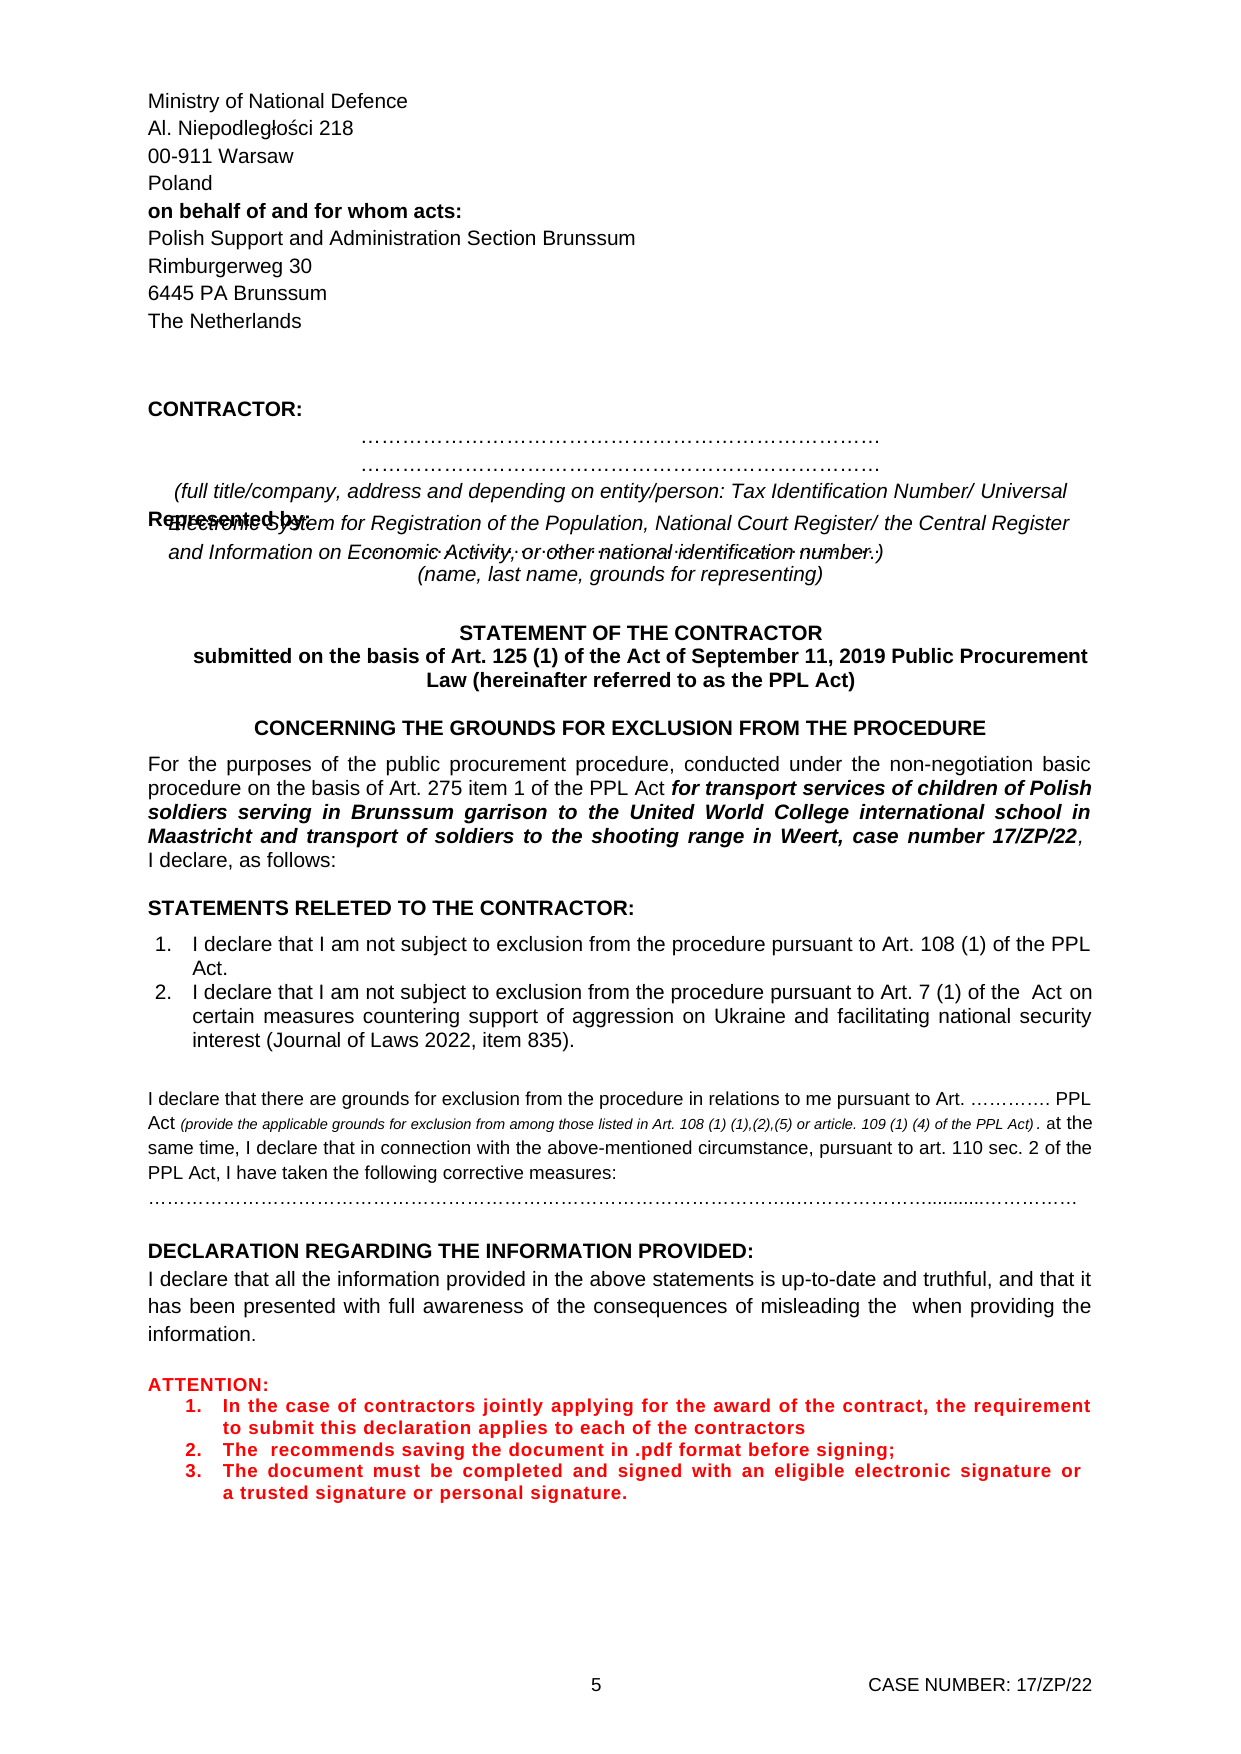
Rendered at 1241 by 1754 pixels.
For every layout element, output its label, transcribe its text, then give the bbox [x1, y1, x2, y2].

text Poland [148, 171, 1092, 195]
list I declare that I am not subject to exclusion from the procedure pursuant to Art. 108 (1) of the PPL Act. [154, 932, 1092, 980]
text The Netherlands [148, 309, 1092, 333]
text For the purposes of the public procurement procedure, conducted under the non-negotiation basic procedure on the basis of Art. 275 item 1 of the PPL Act for transport services of children of Polish soldiers serving in Brunssum garrison to the United World College international school in Maastricht and transport of soldiers to the shooting range in Weert, case number 17/ZP/22, I declare, as follows: [148, 752, 1092, 872]
text I declare that all the information provided in the above statements is up-to-date and truthful, and that it has been presented with full awareness of the consequences of misleading the when providing the information. [148, 1266, 1092, 1345]
text Ministry of National Defence [148, 89, 1092, 113]
text 00-911 Warsaw [148, 144, 1092, 168]
text (full title/company, address and depending on entity/person: Tax Identification Number/ Universal Electronic System for Registration of the Population, National Court Register/ the Central Register and Information on Economic Activity, or other national identification number.) [168, 479, 1072, 507]
text Represented by: [148, 507, 1092, 531]
text CONCERNING THE GROUNDS FOR EXCLUSION FROM THE PROCEDURE [148, 716, 1092, 740]
text CONTRACTOR: [148, 397, 1092, 421]
text ………………………………………………………………… [148, 424, 1093, 448]
text 6445 PA Brunssum [148, 281, 1092, 305]
text submitted on the basis of Art. 125 (1) of the Act of September 11, 2019 Public Procurement Law (hereinafter referred to as the PPL Act) [189, 644, 1092, 692]
text STATEMENT OF THE CONTRACTOR [189, 620, 1092, 644]
list I declare that I am not subject to exclusion from the procedure pursuant to Art. 7 (1) of the Act on certain measures countering support of aggression on Ukraine and facilitating national security interest (Journal of Laws 2022, item 835). [154, 980, 1092, 1052]
list The document must be completed and signed with an eligible electronic signature or a trusted signature or personal signature. [185, 1460, 1092, 1503]
text DECLARATION REGARDING THE INFORMATION PROVIDED: [148, 1239, 1092, 1263]
text STATEMENTS RELETED TO THE CONTRACTOR: [148, 896, 1092, 920]
text ………………………………………………………………… [148, 534, 1093, 558]
list In the case of contractors jointly applying for the award of the contract, the requirement to submit this declaration applies to each of the contractors [185, 1395, 1092, 1438]
text on behalf of and for whom acts: [148, 199, 1092, 223]
text (name, last name, grounds for representing) [148, 562, 1093, 586]
text Polish Support and Administration Section Brunssum [148, 226, 1092, 250]
list The recommends saving the document in .pdf format before signing; [185, 1438, 1092, 1460]
text …………………………………………………………………………………………..…………………...........…………… [148, 1187, 1092, 1208]
text ………………………………………………………………… [148, 452, 1093, 476]
text I declare that there are grounds for exclusion from the procedure in relations to me pursuant to Art. …………. PPL Act (provide the applicable grounds for exclusion from among those listed in Art. 108 (1) (1),(2),(5) or article. 109 (1) (4) of the PPL Act). at the same time, I declare that in connection with the above-mentioned circumstance, pursuant to art. 110 sec. 2 of the PPL Act, I have taken the following corrective measures: [148, 1087, 1092, 1183]
text Rimburgerweg 30 [148, 254, 1092, 278]
text ATTENTION: [148, 1374, 1092, 1395]
text Al. Niepodległości 218 [148, 116, 1092, 140]
